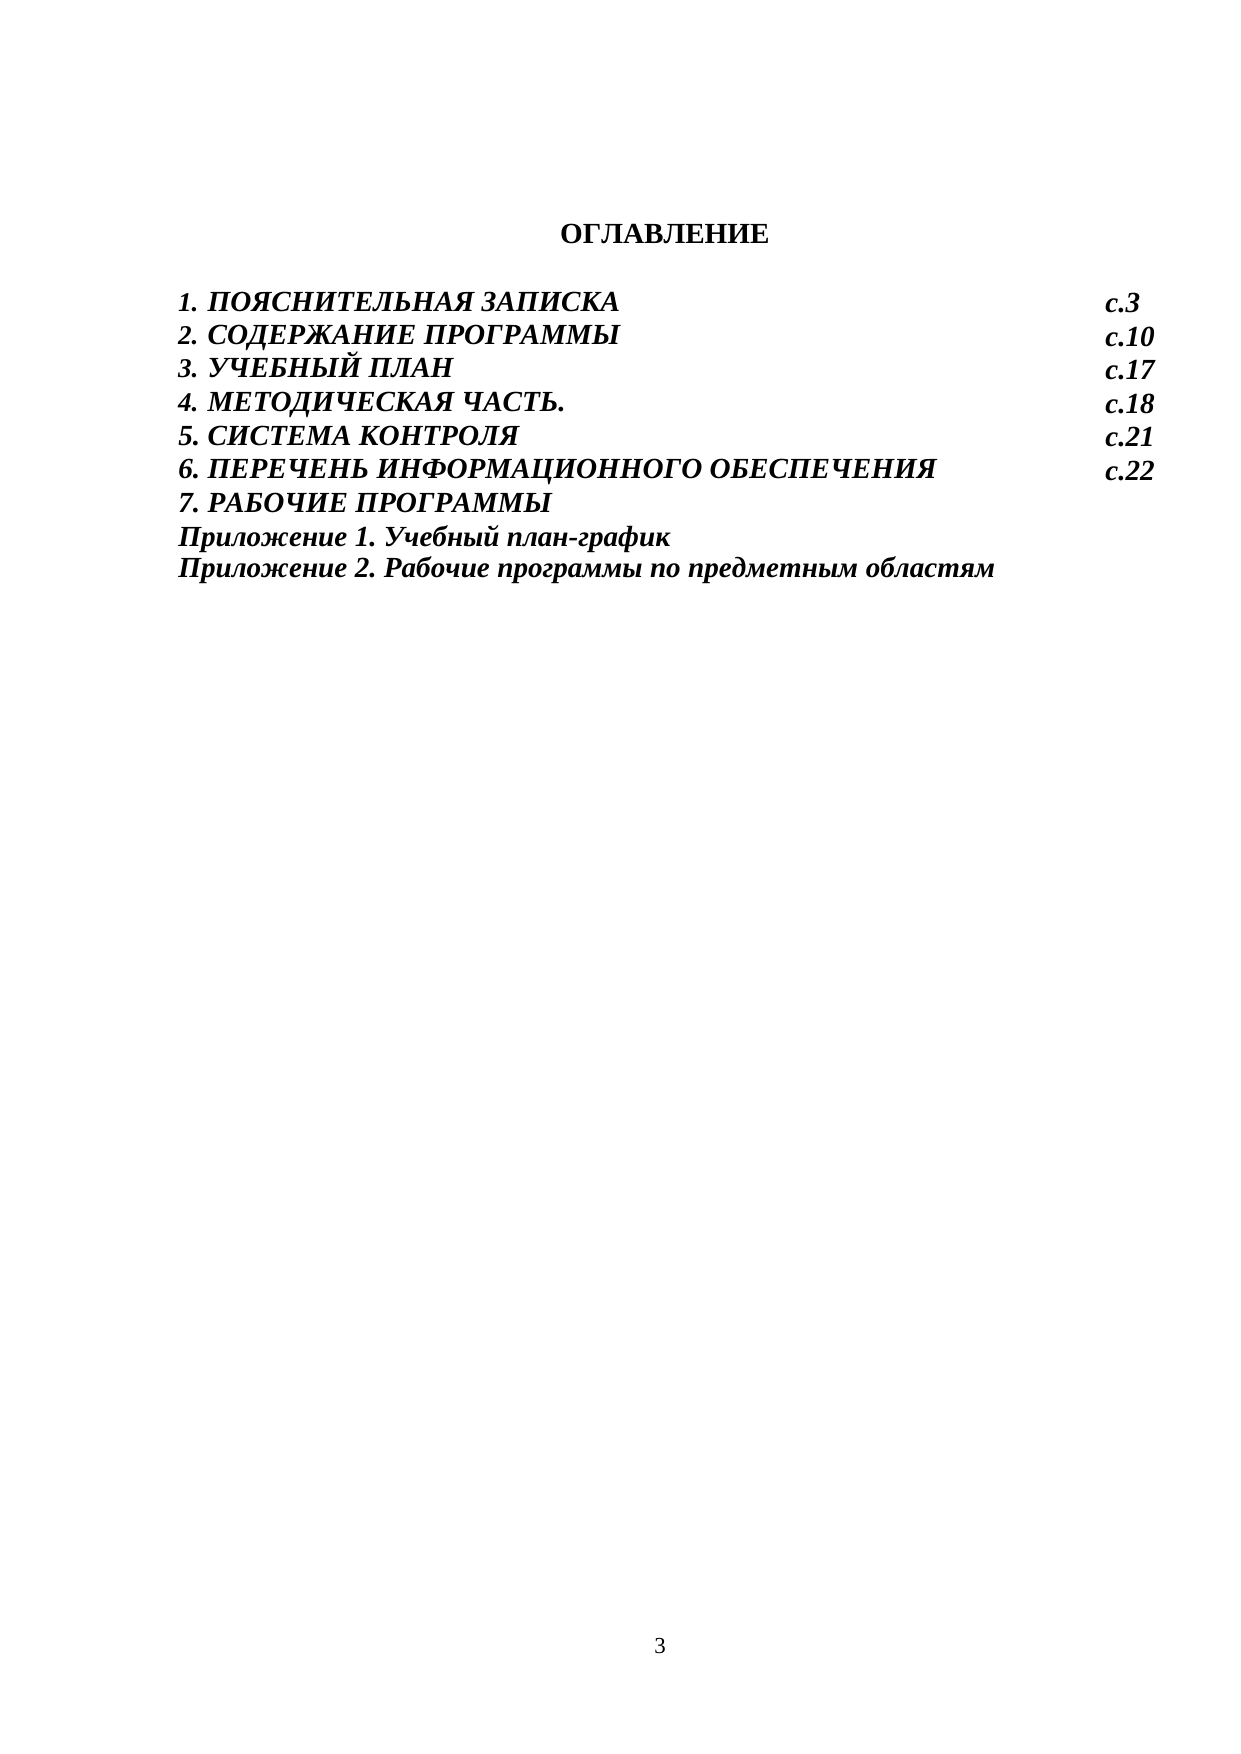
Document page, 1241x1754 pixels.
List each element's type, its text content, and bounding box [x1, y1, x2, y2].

table_header ПОЯСНИТЕЛЬНАЯ ЗАПИСКА СОДЕРЖАНИЕ ПРОГРАММЫ УЧЕБНЫЙ ПЛАН МЕТОДИЧЕСКАЯ ЧАСТЬ. 5. СИСТЕМА КОНТРОЛЯ 6. ПЕРЕЧЕНЬ ИНФОРМАЦИОННОГО ОБЕСПЕЧЕНИЯ 7. РАБОЧИЕ ПРОГРАММЫ Приложение 1. Учебный план-график Приложение 2. Рабочие программы по предметным областям [157, 285, 1076, 619]
text ОГЛАВЛЕНИЕ [191, 216, 1138, 250]
table_header с.3 с.10с.17 с.18с.21 с.22 [1076, 285, 1176, 619]
